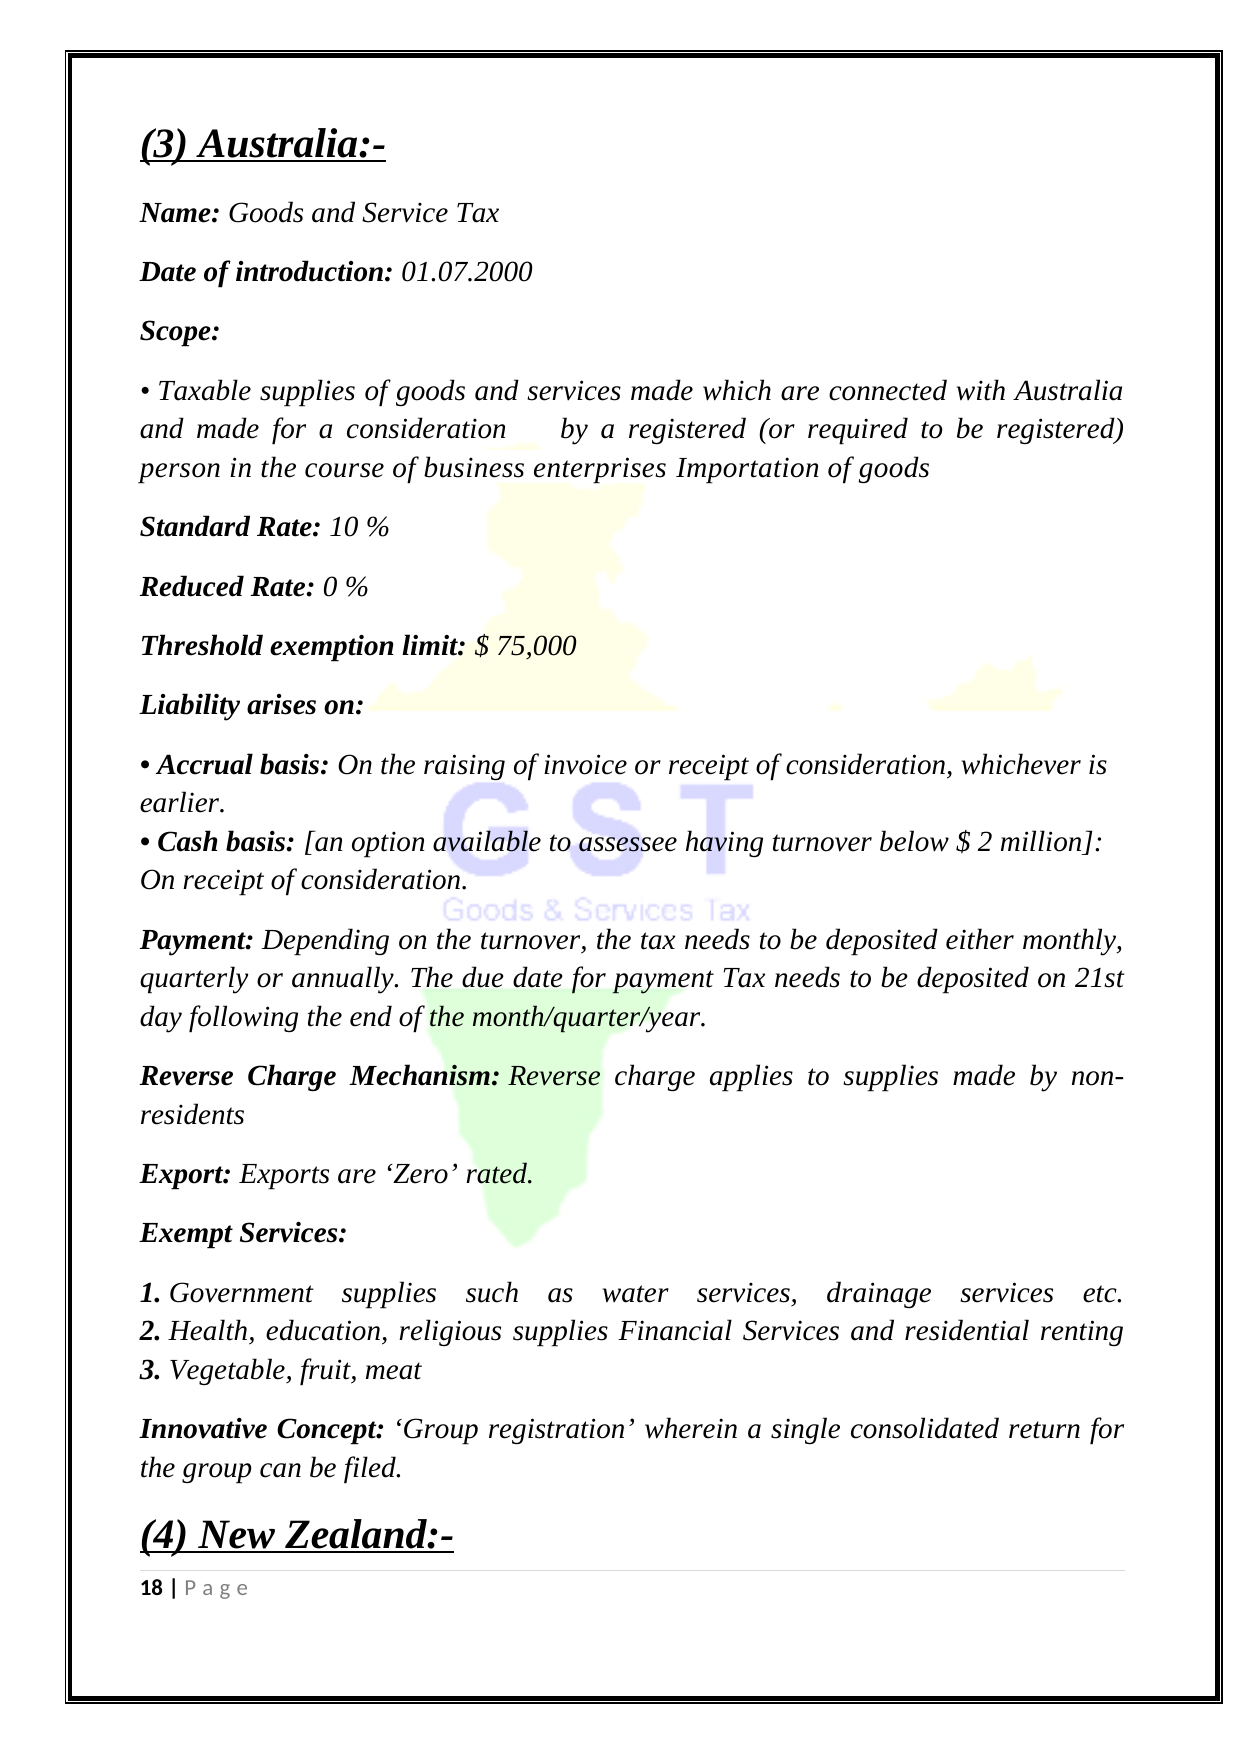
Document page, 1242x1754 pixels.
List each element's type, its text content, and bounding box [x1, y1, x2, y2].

text Liability arises on: [139, 687, 1125, 721]
text Export: Exports are ‘Zero’ rated. [139, 1156, 1125, 1190]
text (4) New Zealand:- [139, 1509, 1125, 1557]
text Standard Rate: 10 % [139, 509, 1125, 543]
text Reduced Rate: 0 % [139, 569, 1125, 602]
text Threshold exemption limit: $ 75,000 [139, 628, 1125, 662]
text Payment: Depending on the turnover, the tax needs to be deposited either monthly, quarterly or annually. The due date for payment Tax needs to be deposited on 21st day following the end of the month/quarter/year. [139, 922, 1125, 1032]
text Exempt Services: [139, 1216, 1125, 1249]
text 1. Government supplies such as water services, drainage services etc. 2. Health, education, religious supplies Financial Services and residential renting 3. Vegetable, fruit, meat [139, 1275, 1125, 1386]
text • Taxable supplies of goods and services made which are connected with Australia and made for a consideration by a registered (or required to be registered) person in the course of business enterprises Importation of goods [139, 373, 1125, 483]
text • Accrual basis: On the raising of invoice or receipt of consideration, whichever is earlier. • Cash basis: [an option available to assessee having turnover below $ 2 million]: On receipt of consideration. [139, 747, 1125, 896]
text Name: Goods and Service Tax [139, 195, 1125, 228]
text Scope: [139, 313, 1125, 347]
text Date of introduction: 01.07.2000 [139, 254, 1125, 288]
text (3) Australia:- [139, 119, 1125, 167]
text Reverse Charge Mechanism: Reverse charge applies to supplies made by non-residents [139, 1058, 1125, 1130]
text Innovative Concept: ‘Group registration’ wherein a single consolidated return for the group can be filed. [139, 1411, 1125, 1483]
